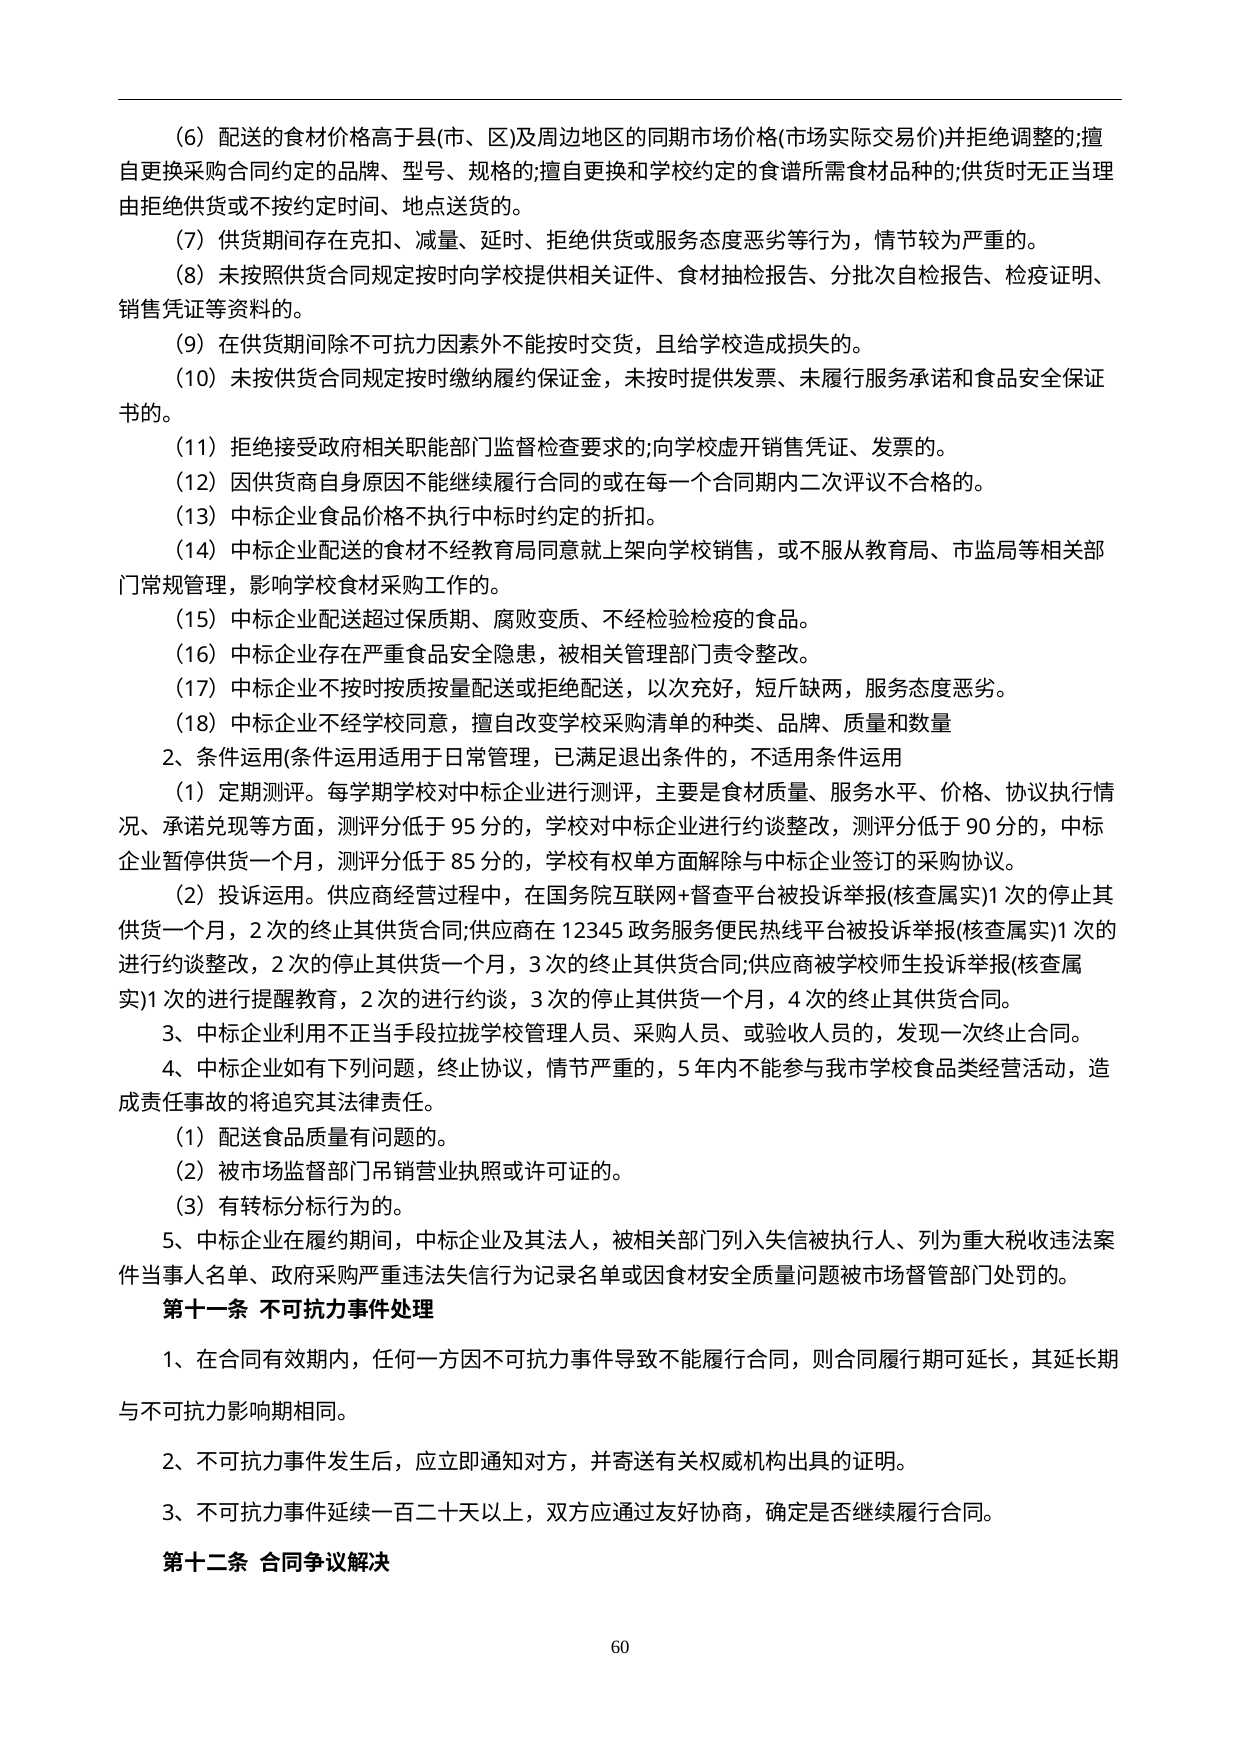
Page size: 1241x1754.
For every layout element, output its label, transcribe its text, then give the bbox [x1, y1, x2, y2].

text （16）中标企业存在严重食品安全隐患，被相关管理部门责令整改。 [118, 636, 1122, 670]
text （2）被市场监督部门吊销营业执照或许可证的。 [118, 1153, 1122, 1187]
text （10）未按供货合同规定按时缴纳履约保证金，未按时提供发票、未履行服务承诺和食品安全保证书的。 [118, 360, 1122, 429]
text 3、中标企业利用不正当手段拉拢学校管理人员、采购人员、或验收人员的，发现一次终止合同。 [118, 1015, 1122, 1049]
text （15）中标企业配送超过保质期、腐败变质、不经检验检疫的食品。 [118, 601, 1122, 636]
text （17）中标企业不按时按质按量配送或拒绝配送，以次充好，短斤缺两，服务态度恶劣。 [118, 670, 1122, 704]
text 第十二条 合同争议解决 [118, 1544, 1122, 1578]
text （14）中标企业配送的食材不经教育局同意就上架向学校销售，或不服从教育局、市监局等相关部门常规管理，影响学校食材采购工作的。 [118, 532, 1122, 601]
text （12）因供货商自身原因不能继续履行合同的或在每一个合同期内二次评议不合格的。 [118, 463, 1122, 498]
text 3、不可抗力事件延续一百二十天以上，双方应通过友好协商，确定是否继续履行合同。 [118, 1493, 1122, 1528]
text （2）投诉运用。供应商经营过程中，在国务院互联网+督查平台被投诉举报(核查属实)1次的停止其供货一个月，2次的终止其供货合同;供应商在12345政务服务便民热线平台被投诉举报(核查属实)1次的进行约谈整改，2次的停止其供货一个月，3次的终止其供货合同;供应商被学校师生投诉举报(核查属实)1次的进行提醒教育，2次的进行约谈，3次的停止其供货一个月，4次的终止其供货合同。 [118, 877, 1122, 1015]
text 1、在合同有效期内，任何一方因不可抗力事件导致不能履行合同，则合同履行期可延长，其延长期与不可抗力影响期相同。 [118, 1341, 1122, 1427]
text （7）供货期间存在克扣、减量、延时、拒绝供货或服务态度恶劣等行为，情节较为严重的。 [118, 222, 1122, 256]
text （11）拒绝接受政府相关职能部门监督检查要求的;向学校虚开销售凭证、发票的。 [118, 429, 1122, 463]
text 4、中标企业如有下列问题，终止协议，情节严重的，5年内不能参与我市学校食品类经营活动，造成责任事故的将追究其法律责任。 [118, 1049, 1122, 1118]
text （13）中标企业食品价格不执行中标时约定的折扣。 [118, 498, 1122, 532]
text （1）定期测评。每学期学校对中标企业进行测评，主要是食材质量、服务水平、价格、协议执行情况、承诺兑现等方面，测评分低于95分的，学校对中标企业进行约谈整改，测评分低于90分的，中标企业暂停供货一个月，测评分低于85分的，学校有权单方面解除与中标企业签订的采购协议。 [118, 773, 1122, 877]
text （6）配送的食材价格高于县(市、区)及周边地区的同期市场价格(市场实际交易价)并拒绝调整的;擅自更换采购合同约定的品牌、型号、规格的;擅自更换和学校约定的食谱所需食材品种的;供货时无正当理由拒绝供货或不按约定时间、地点送货的。 [118, 118, 1122, 222]
text （18）中标企业不经学校同意，擅自改变学校采购清单的种类、品牌、质量和数量 [118, 704, 1122, 739]
text 2、条件运用(条件运用适用于日常管理，已满足退出条件的，不适用条件运用 [118, 739, 1122, 773]
text （8）未按照供货合同规定按时向学校提供相关证件、食材抽检报告、分批次自检报告、检疫证明、销售凭证等资料的。 [118, 256, 1122, 325]
text 第十一条 不可抗力事件处理 [118, 1291, 1122, 1325]
text （9）在供货期间除不可抗力因素外不能按时交货，且给学校造成损失的。 [118, 325, 1122, 360]
text （1）配送食品质量有问题的。 [118, 1118, 1122, 1153]
text 2、不可抗力事件发生后，应立即通知对方，并寄送有关权威机构出具的证明。 [118, 1443, 1122, 1477]
text 5、中标企业在履约期间，中标企业及其法人，被相关部门列入失信被执行人、列为重大税收违法案件当事人名单、政府采购严重违法失信行为记录名单或因食材安全质量问题被市场督管部门处罚的。 [118, 1222, 1122, 1291]
text （3）有转标分标行为的。 [118, 1187, 1122, 1222]
